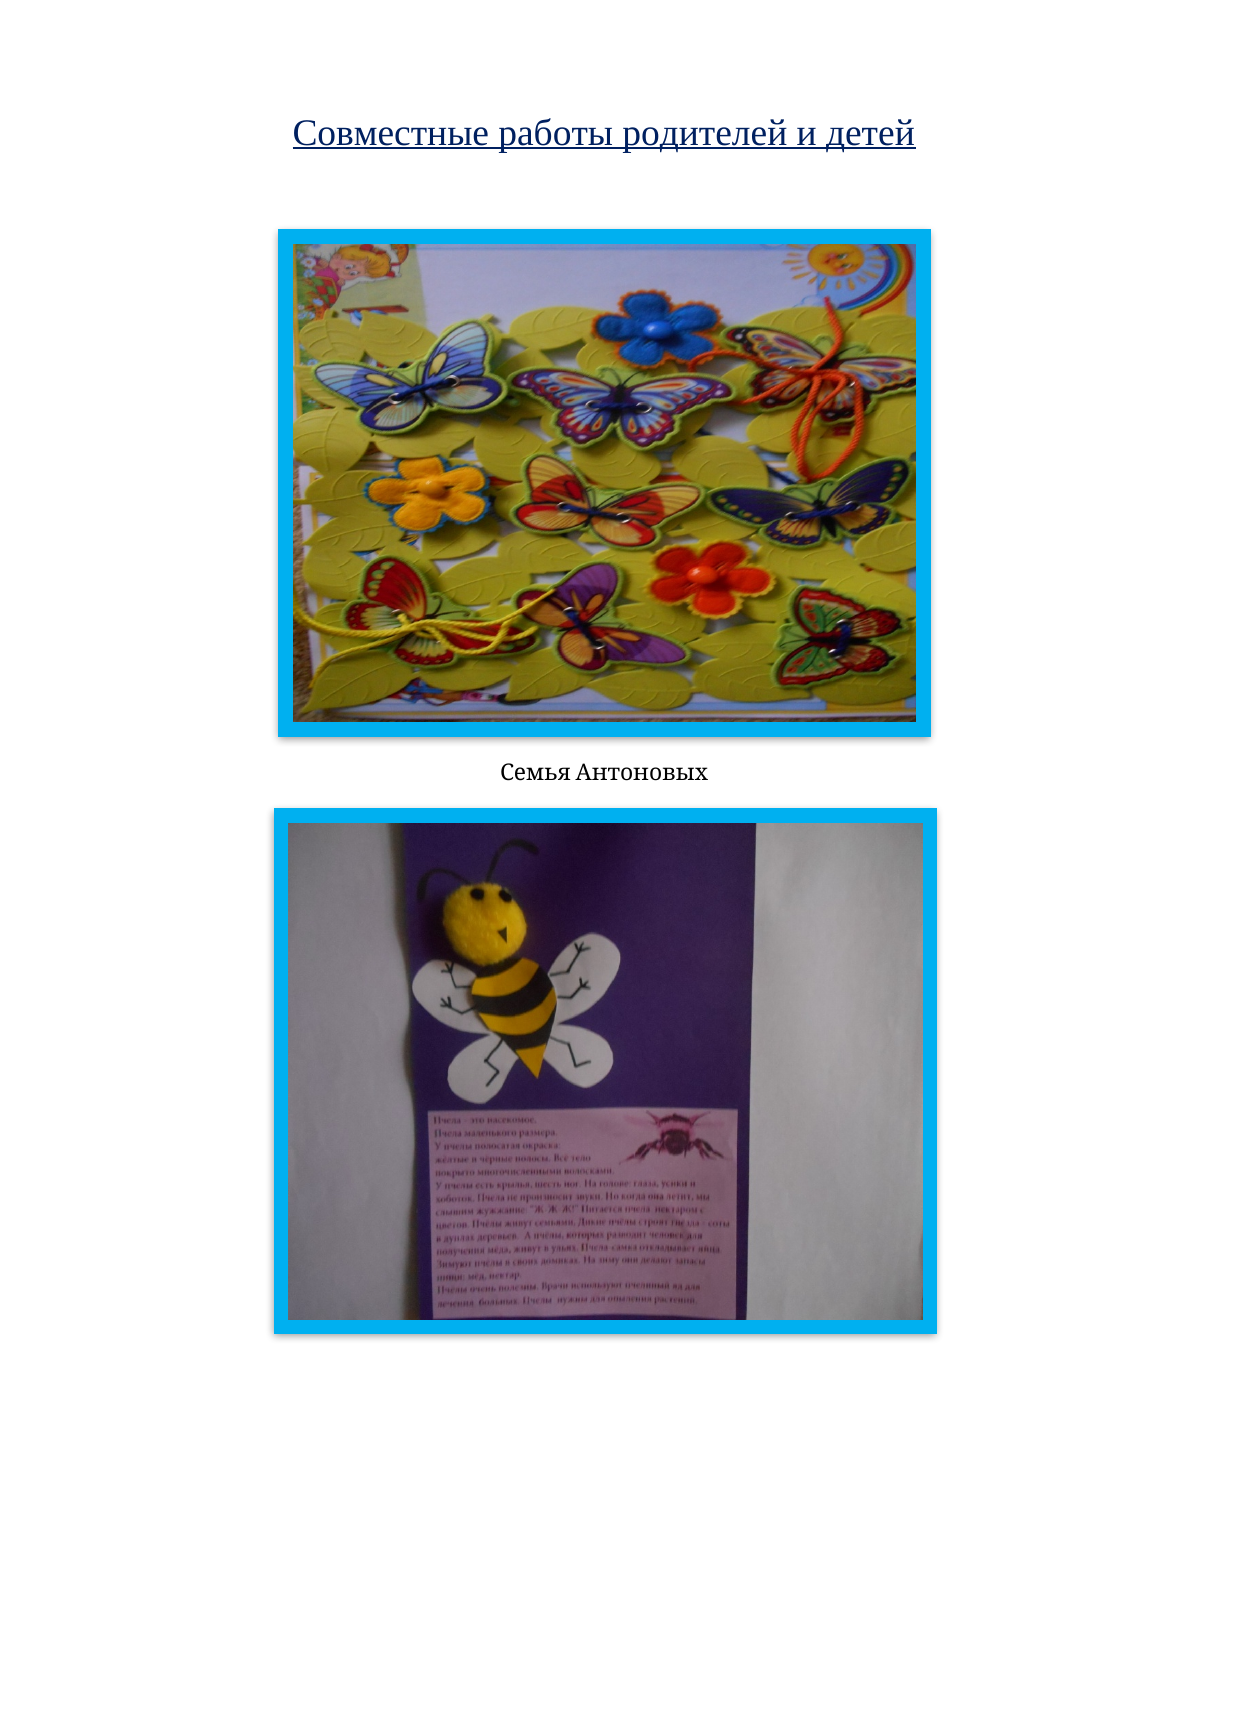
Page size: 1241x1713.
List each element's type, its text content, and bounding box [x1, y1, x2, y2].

text Семья Антоновых [59, 759, 1149, 786]
text Совместные работы родителей и детей [59, 110, 1149, 153]
picture [289, 824, 922, 1319]
picture [294, 245, 915, 721]
